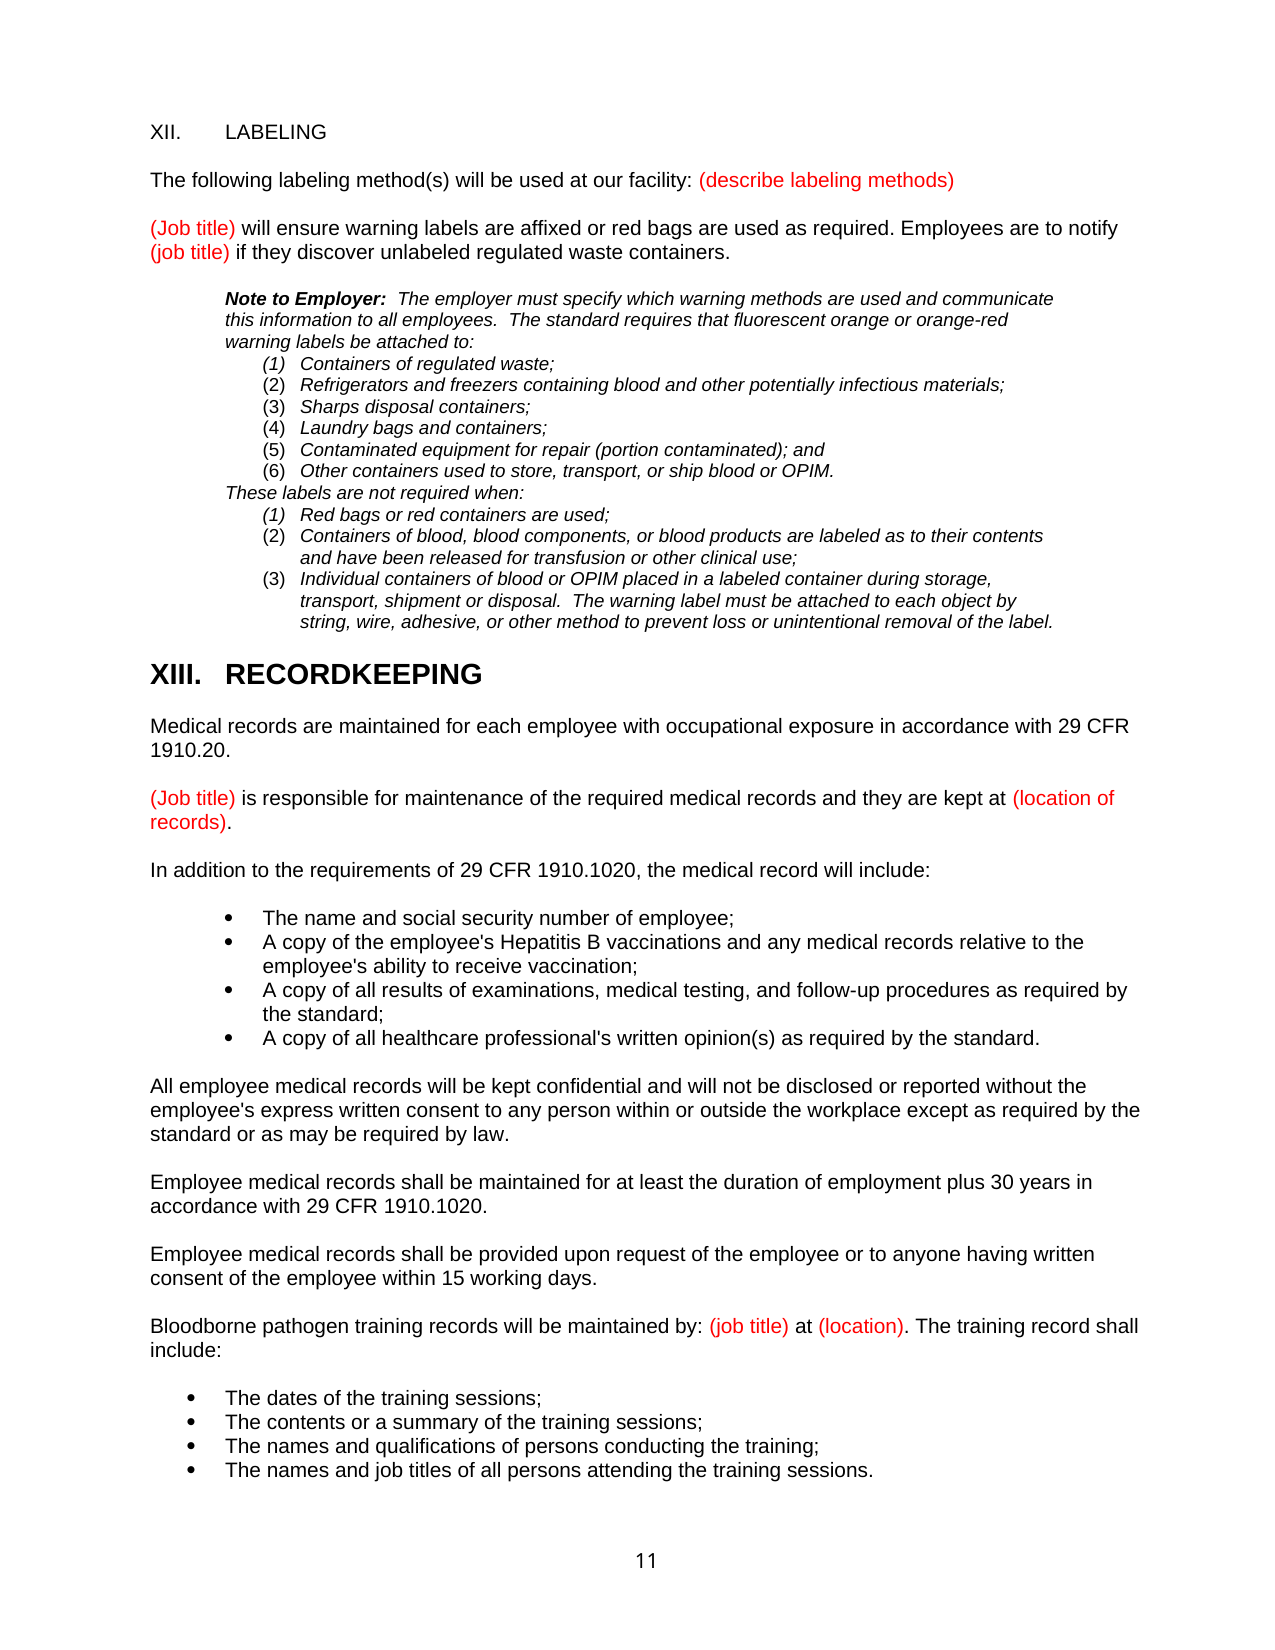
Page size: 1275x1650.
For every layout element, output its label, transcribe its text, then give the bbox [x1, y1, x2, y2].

list Sharps disposal containers; [262, 396, 1068, 417]
list A copy of all results of examinations, medical testing, and follow-up procedures as required by the standard; [225, 978, 1143, 1026]
list The name and social security number of employee; [225, 906, 1143, 930]
text XII. LABELING [150, 120, 1143, 144]
text Employee medical records shall be provided upon request of the employee or to anyone having written consent of the employee within 15 working days. [150, 1242, 1143, 1289]
list The contents or a summary of the training sessions; [187, 1409, 1143, 1433]
text Bloodborne pathogen training records will be maintained by: (job title) at (location). The training record shall include: [150, 1313, 1143, 1361]
list Laundry bags and containers; [262, 417, 1068, 439]
list Refrigerators and freezers containing blood and other potentially infectious materials; [262, 374, 1068, 396]
list Individual containers of blood or OPIM placed in a labeled container during storage, transport, shipment or disposal. The warning label must be attached to each object by string, wire, adhesive, or other method to prevent loss or unintentional removal of the label. [262, 568, 1068, 633]
text Employee medical records shall be maintained for at least the duration of employment plus 30 years in accordance with 29 CFR 1910.1020. [150, 1170, 1143, 1218]
list Other containers used to store, transport, or ship blood or OPIM. [262, 460, 1068, 482]
list Containers of blood, blood components, or blood products are labeled as to their contents and have been released for transfusion or other clinical use; [262, 525, 1068, 568]
list The names and job titles of all persons attending the training sessions. [187, 1458, 1143, 1482]
list The dates of the training sessions; [187, 1385, 1143, 1409]
list Red bags or red containers are used; [262, 503, 1068, 525]
text Note to Employer: The employer must specify which warning methods are used and communicate this information to all employees. The standard requires that fluorescent orange or orange-red warning labels be attached to: [150, 288, 1068, 352]
text Medical records are maintained for each employee with occupational exposure in accordance with 29 CFR 1910.20. [150, 714, 1143, 762]
list Containers of regulated waste; [262, 352, 1068, 374]
list Contaminated equipment for repair (portion contaminated); and [262, 439, 1068, 460]
list A copy of the employee's Hepatitis B vaccinations and any medical records relative to the employee's ability to receive vaccination; [225, 930, 1143, 978]
list A copy of all healthcare professional's written opinion(s) as required by the standard. [225, 1026, 1143, 1050]
text (Job title) is responsible for maintenance of the required medical records and they are kept at (location of records). [150, 786, 1143, 834]
text In addition to the requirements of 29 CFR 1910.1020, the medical record will include: [150, 858, 1143, 882]
list The names and qualifications of persons conducting the training; [187, 1433, 1143, 1458]
text These labels are not required when: [225, 482, 1068, 503]
subtitle XIII. RECORDKEEPING [150, 657, 1143, 690]
text All employee medical records will be kept confidential and will not be disclosed or reported without the employee's express written consent to any person within or outside the workplace except as required by the standard or as may be required by law. [150, 1074, 1143, 1146]
text (Job title) will ensure warning labels are affixed or red bags are used as required. Employees are to notify (job title) if they discover unlabeled regulated waste containers. [150, 216, 1143, 264]
text The following labeling method(s) will be used at our facility: (describe labeling methods) [150, 168, 1143, 192]
